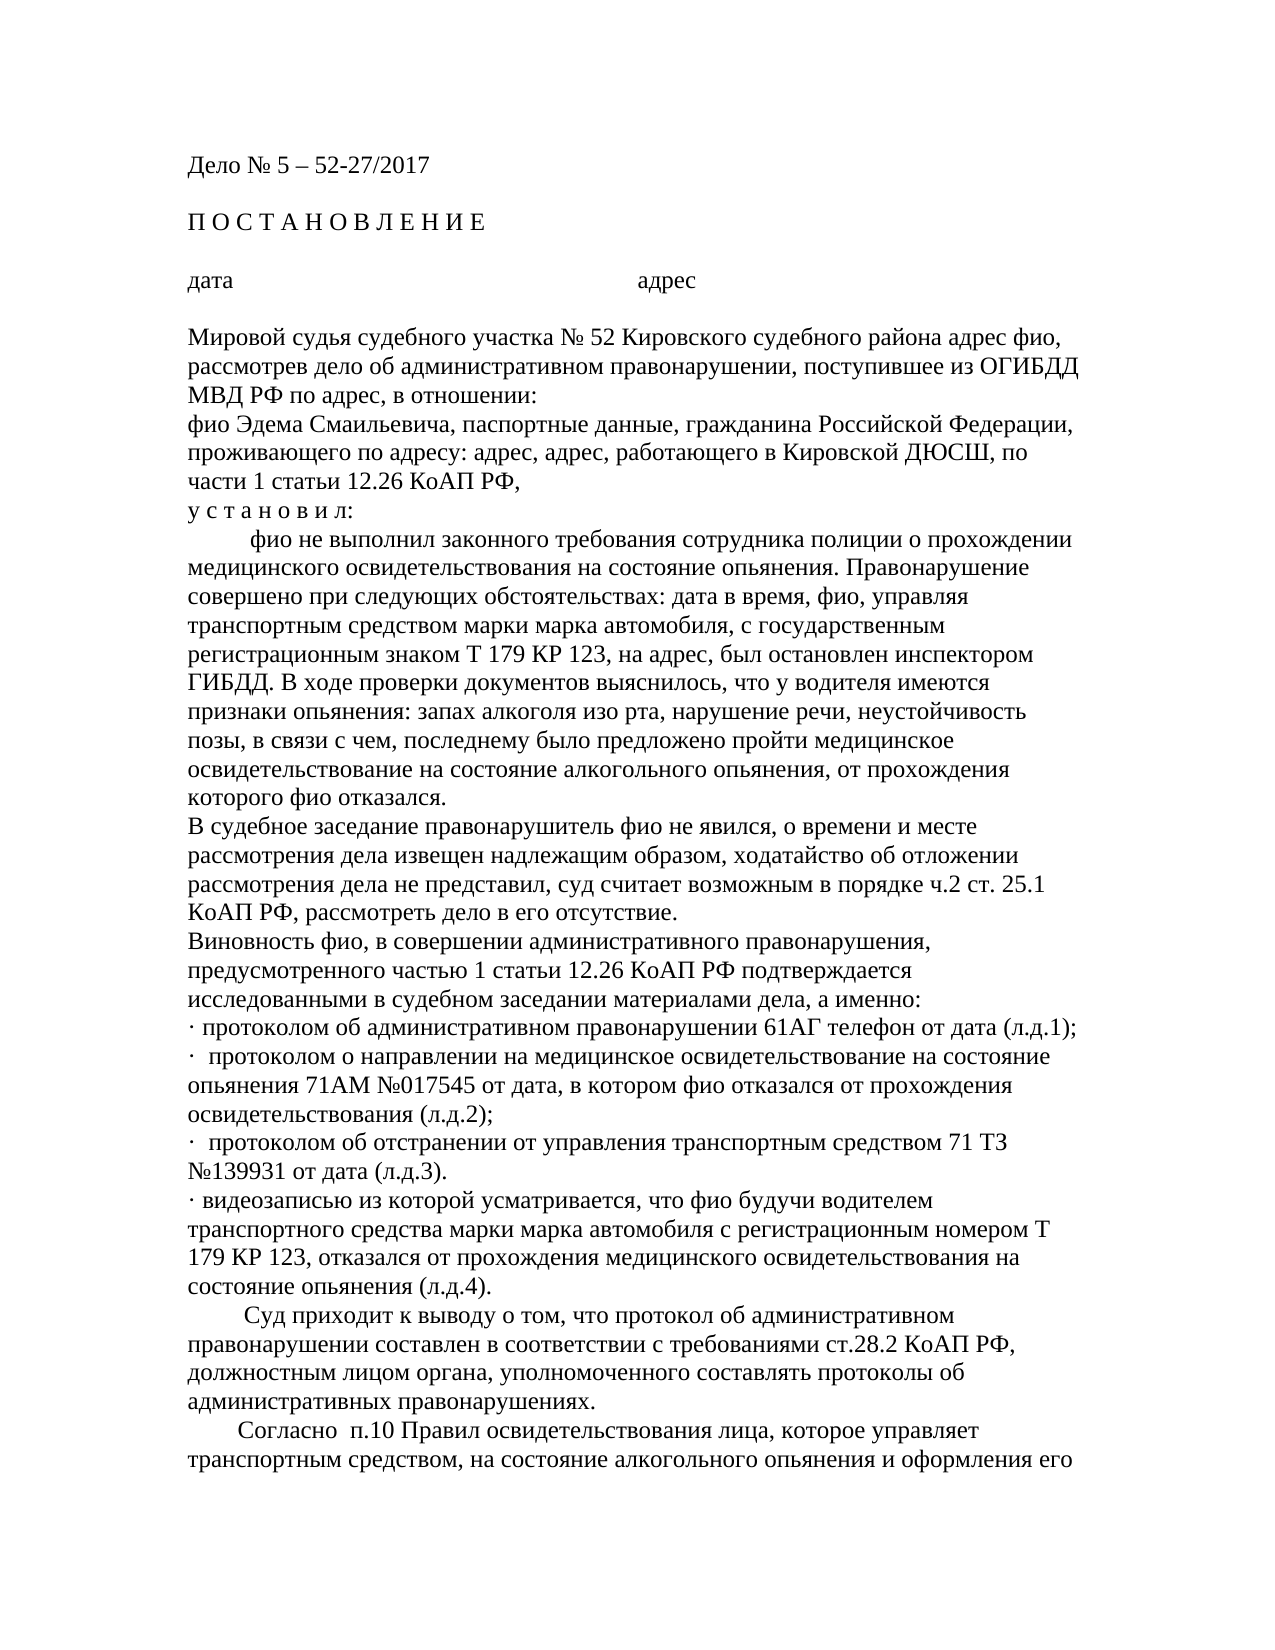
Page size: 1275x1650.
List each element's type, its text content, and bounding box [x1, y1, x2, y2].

text В судебное заседание правонарушитель фио не явился, о времени и месте рассмотрения дела извещен надлежащим образом, ходатайство об отложении рассмотрения дела не представил, суд считает возможным в порядке ч.2 ст. 25.1 КоАП РФ, рассмотреть дело в его отсутствие. [187, 811, 1087, 926]
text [187, 1415, 1087, 1472]
text фио не выполнил законного требования сотрудника полиции о прохождении медицинского освидетельствования на состояние опьянения. Правонарушение совершено при следующих обстоятельствах: дата в время, фио, управляя транспортным средством марки марка автомобиля, с государственным регистрационным знаком Т 179 КР 123, на адрес, был остановлен инспектором ГИБДД. В ходе проверки документов выяснилось, что у водителя имеются признаки опьянения: запах алкоголя изо рта, нарушение речи, неустойчивость позы, в связи с чем, последнему было предложено пройти медицинское освидетельствование на состояние алкогольного опьянения, от прохождения которого фио отказался. [187, 524, 1087, 811]
text · видеозаписью из которой усматривается, что фио будучи водителем транспортного средства марки марка автомобиля с регистрационным номером Т 179 КР 123, отказался от прохождения медицинского освидетельствования на состояние опьянения (л.д.4). [187, 1185, 1087, 1300]
text у с т а н о в и л: [187, 495, 1087, 524]
text Суд приходит к выводу о том, что протокол об административном правонарушении составлен в соответствии с требованиями ст.28.2 КоАП РФ, должностным лицом органа, уполномоченного составлять протоколы об административных правонарушениях. [187, 1300, 1087, 1415]
text · протоколом об административном правонарушении 61АГ телефон от дата (л.д.1); [187, 1012, 1087, 1041]
text фио Эдема Смаильевича, паспортные данные, гражданина Российской Федерации, проживающего по адресу: адрес, адрес, работающего в Кировской ДЮСШ, по части 1 статьи 12.26 КоАП РФ, [187, 409, 1087, 495]
text · протоколом об отстранении от управления транспортным средством 71 ТЗ №139931 от дата (л.д.3). [187, 1127, 1087, 1185]
text Мировой судья судебного участка № 52 Кировского судебного района адрес фио, рассмотрев дело об административном правонарушении, поступившее из ОГИБДД МВД РФ по адрес, в отношении: [187, 322, 1087, 409]
text Виновность фио, в совершении административного правонарушения, предусмотренного частью 1 статьи 12.26 КоАП РФ подтверждается исследованными в судебном заседании материалами дела, а именно: [187, 926, 1087, 1012]
text · протоколом о направлении на медицинское освидетельствование на состояние опьянения 71АМ №017545 от дата, в котором фио отказался от прохождения освидетельствования (л.д.2); [187, 1041, 1087, 1127]
text П О С Т А Н О В Л Е Н И Е [187, 207, 1087, 236]
text дата адрес [187, 265, 1087, 294]
text Дело № 5 – 52-27/2017 [187, 150, 1087, 179]
